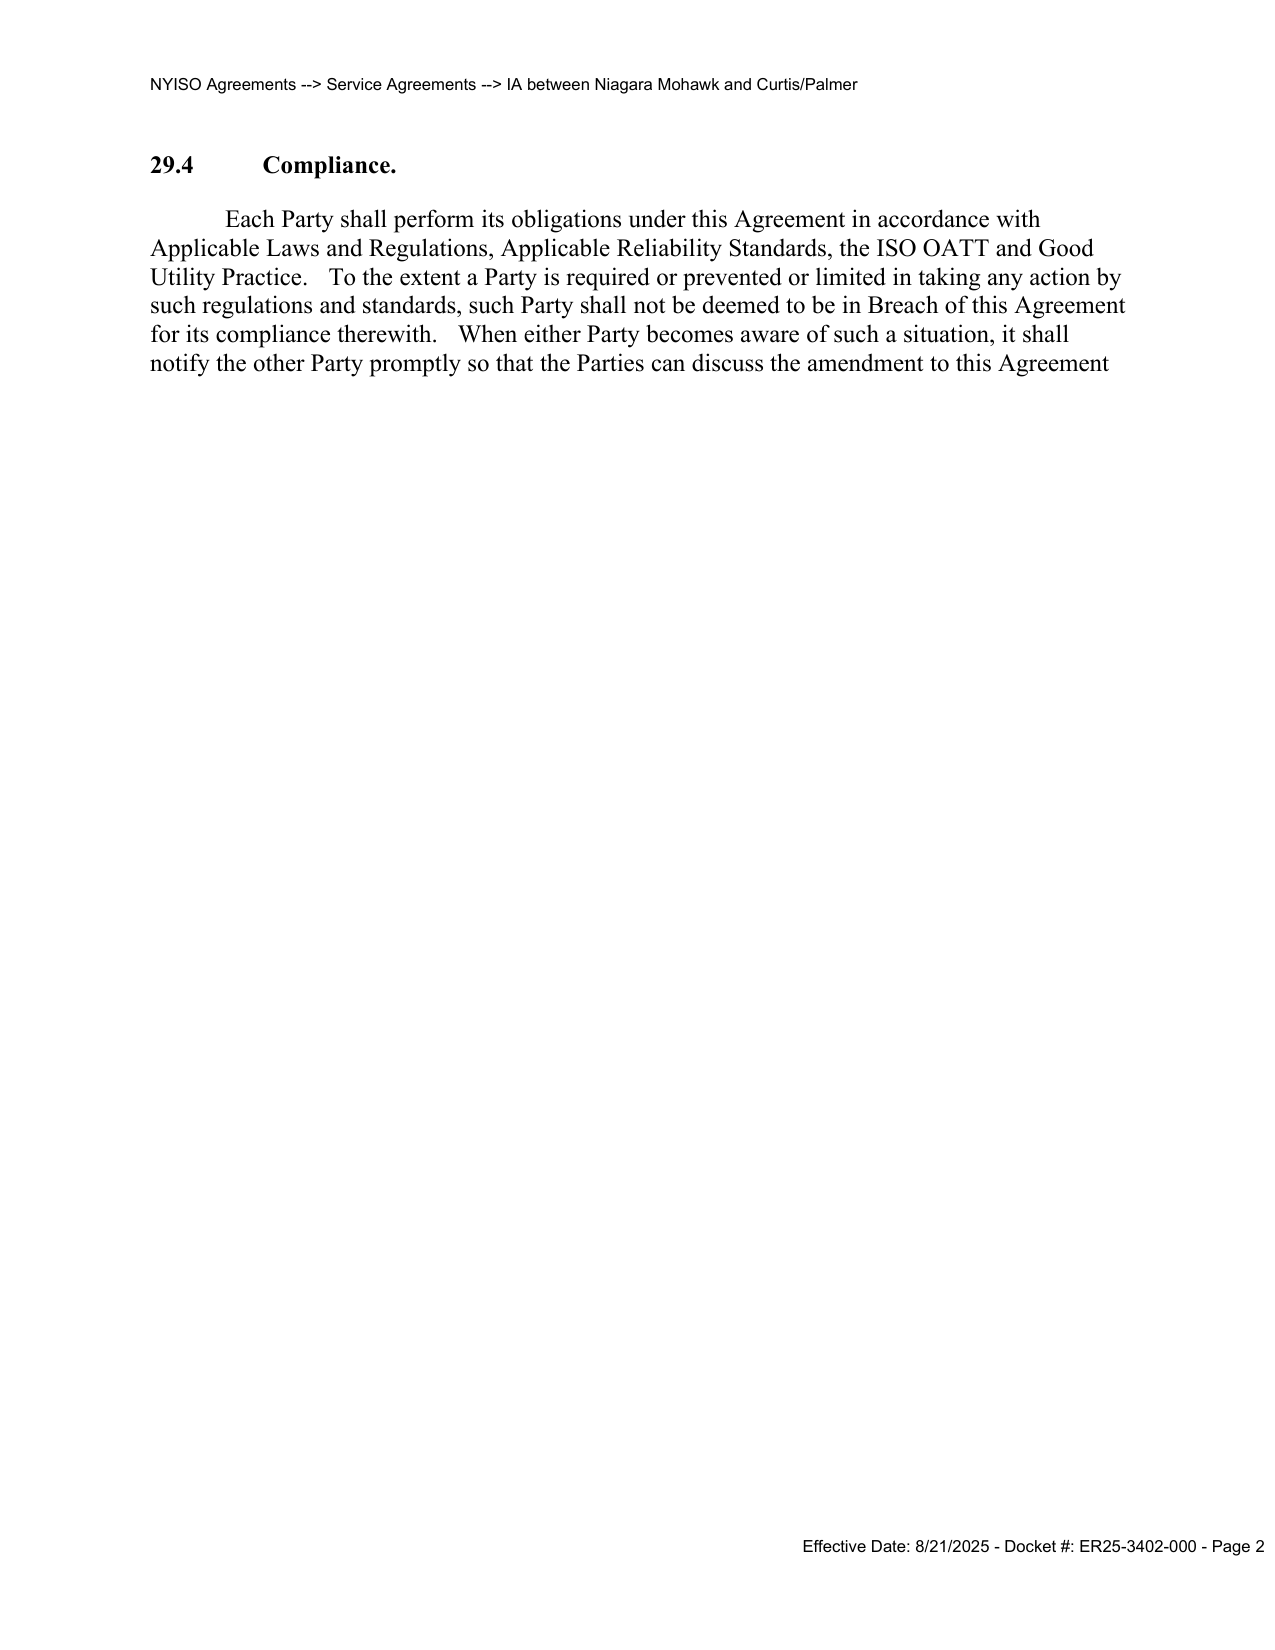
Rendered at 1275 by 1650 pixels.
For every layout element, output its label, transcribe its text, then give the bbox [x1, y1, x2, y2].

list Each Party shall perform its obligations under this Agreement in accordance with Applicable Laws and Regulations, Applicable Reliability Standards, the ISO OATT and Good Utility Practice. To the extent a Party is required or prevented or limited in taking any action by such regulations and standards, such Party shall not be deemed to be in Breach of this Agreement for its compliance therewith. When either Party becomes aware of such a situation, it shall notify the other Party promptly so that the Parties can discuss the amendment to this Agreement [150, 205, 1264, 377]
list 29.4 Compliance. [150, 151, 1264, 180]
